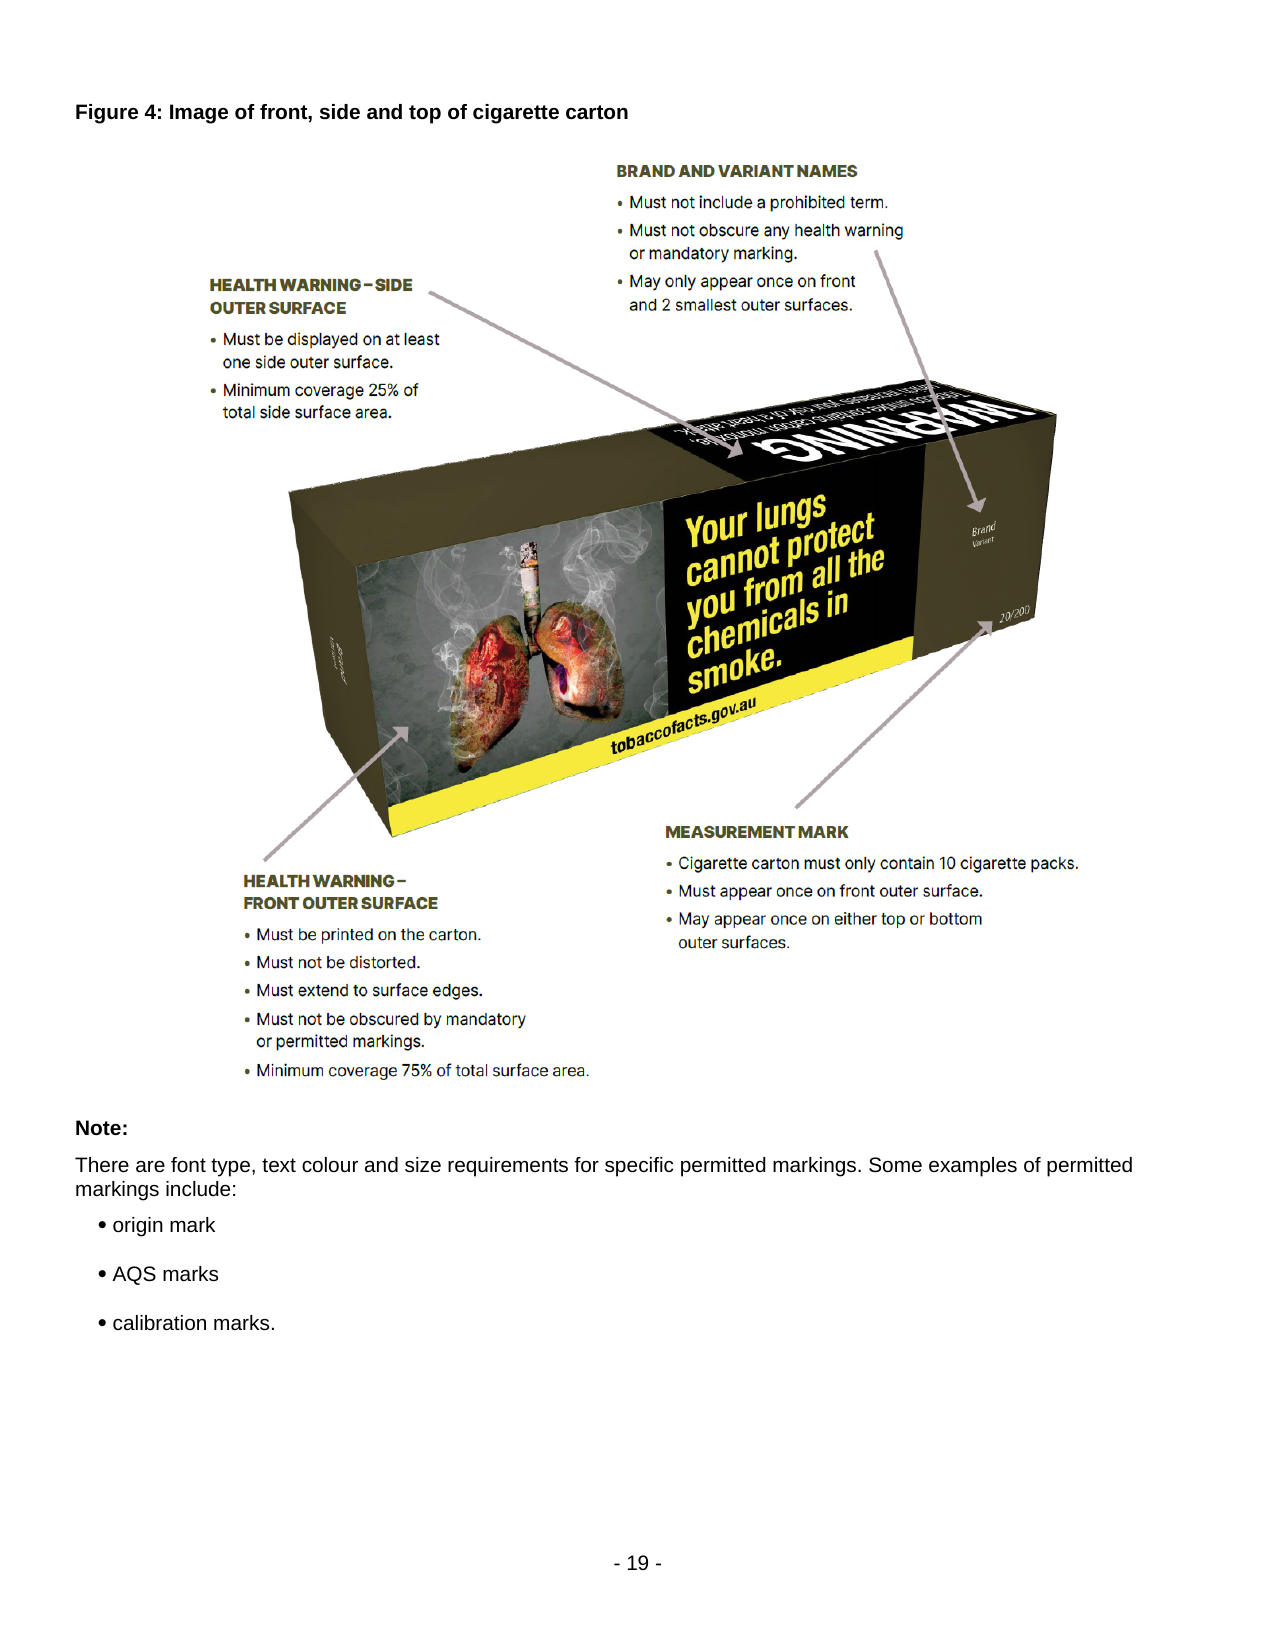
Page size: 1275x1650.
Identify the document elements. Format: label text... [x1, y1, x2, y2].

picture [187, 148, 1088, 1091]
text Note: [75, 1116, 1200, 1140]
list calibration marks. [99, 1311, 1200, 1335]
text There are font type, text colour and size requirements for specific permitted markings. Some examples of permitted markings include: [75, 1152, 1200, 1200]
text Figure 4: Image of front, side and top of cigarette carton [75, 99, 1200, 124]
list AQS marks [99, 1262, 1200, 1286]
list origin mark [99, 1213, 1200, 1237]
